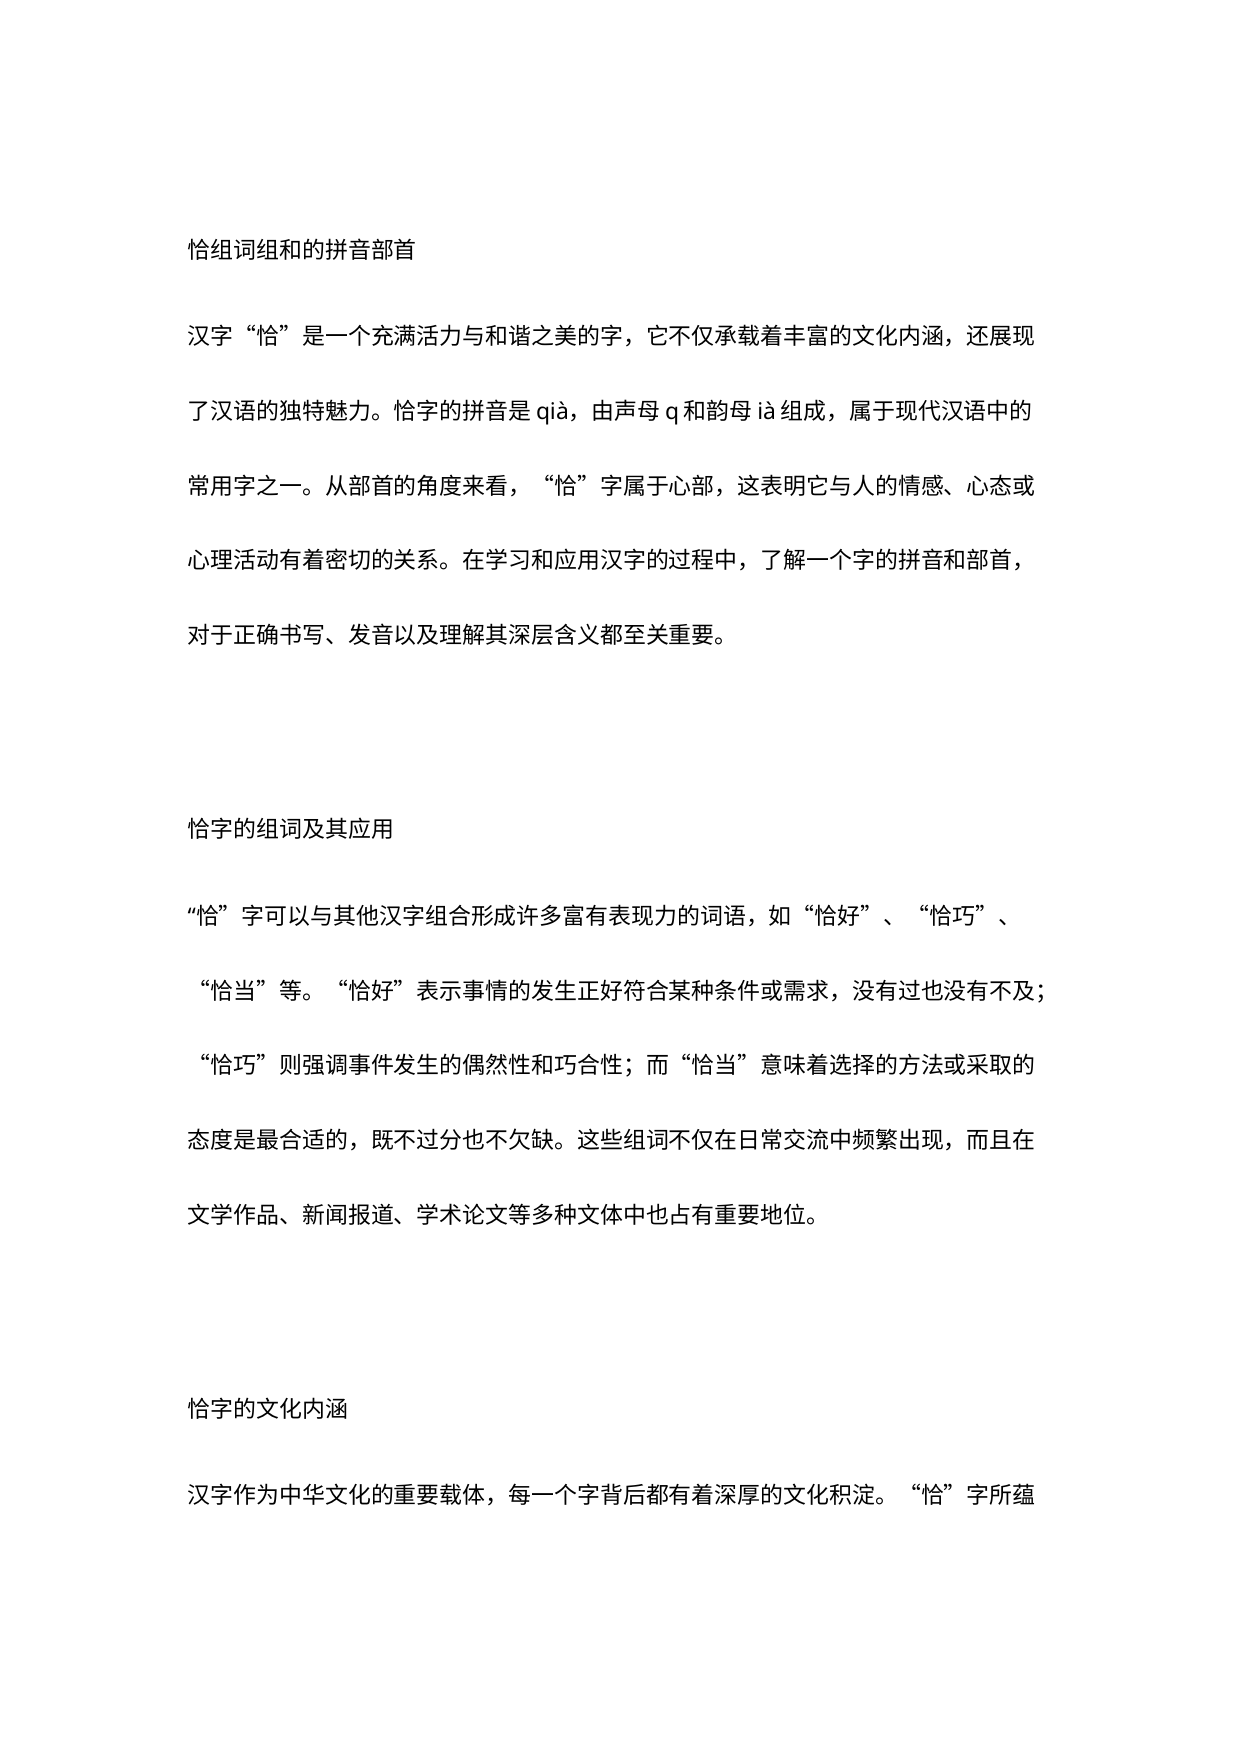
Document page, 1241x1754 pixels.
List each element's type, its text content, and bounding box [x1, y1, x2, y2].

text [187, 1462, 1053, 1527]
text “恰”字可以与其他汉字组合形成许多富有表现力的词语，如“恰好”、“恰巧”、“恰当”等。“恰好”表示事情的发生正好符合某种条件或需求，没有过也没有不及；“恰巧”则强调事件发生的偶然性和巧合性；而“恰当”意味着选择的方法或采取的态度是最合适的，既不过分也不欠缺。这些组词不仅在日常交流中频繁出现，而且在文学作品、新闻报道、学术论文等多种文体中也占有重要地位。 [187, 882, 1053, 1246]
text 汉字“恰”是一个充满活力与和谐之美的字，它不仅承载着丰富的文化内涵，还展现了汉语的独特魅力。恰字的拼音是qià，由声母q和韵母ià组成，属于现代汉语中的常用字之一。从部首的角度来看，“恰”字属于心部，这表明它与人的情感、心态或心理活动有着密切的关系。在学习和应用汉字的过程中，了解一个字的拼音和部首，对于正确书写、发音以及理解其深层含义都至关重要。 [187, 302, 1053, 666]
text 恰字的组词及其应用 [187, 795, 1053, 860]
text 恰字的文化内涵 [187, 1375, 1053, 1440]
text 恰组词组和的拼音部首 [187, 216, 1053, 281]
